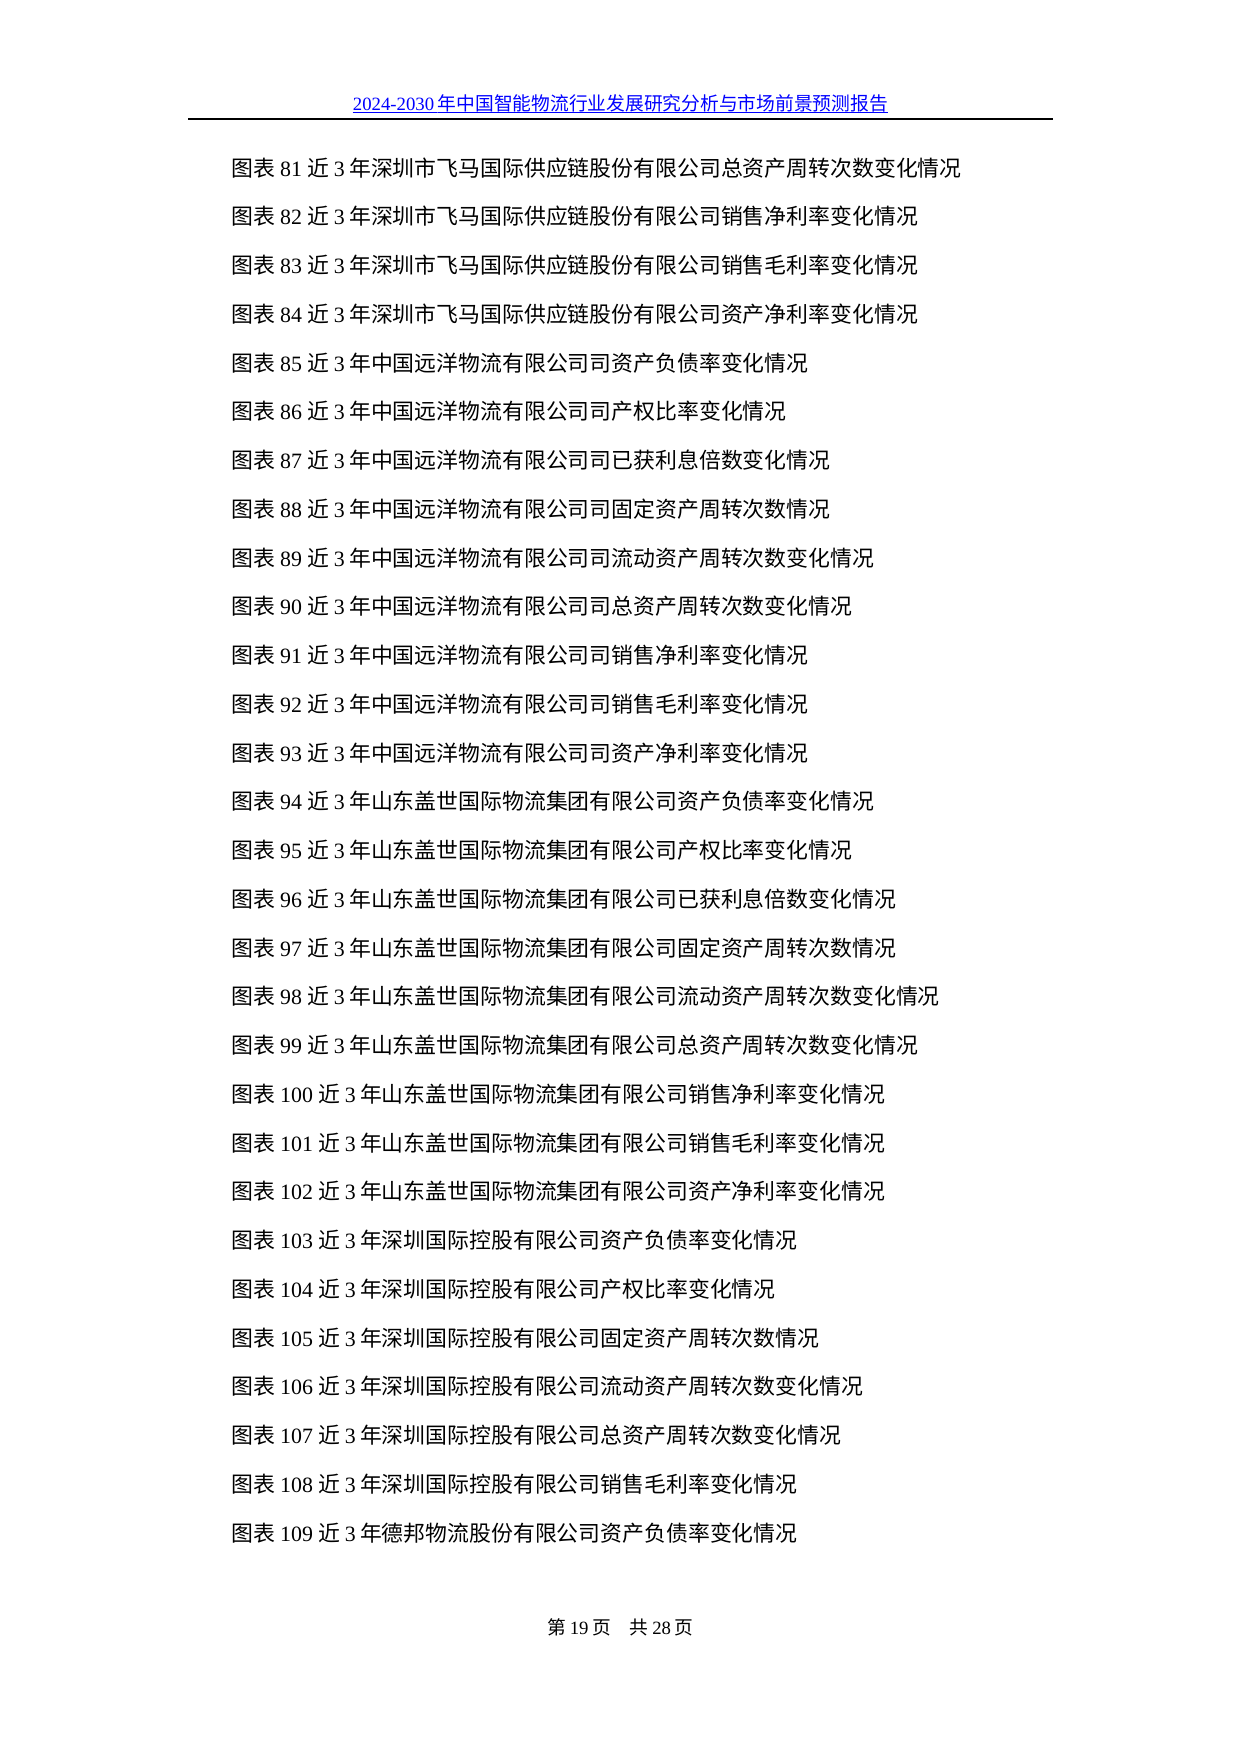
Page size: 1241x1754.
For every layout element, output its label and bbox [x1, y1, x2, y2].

text [187, 150, 1053, 1548]
